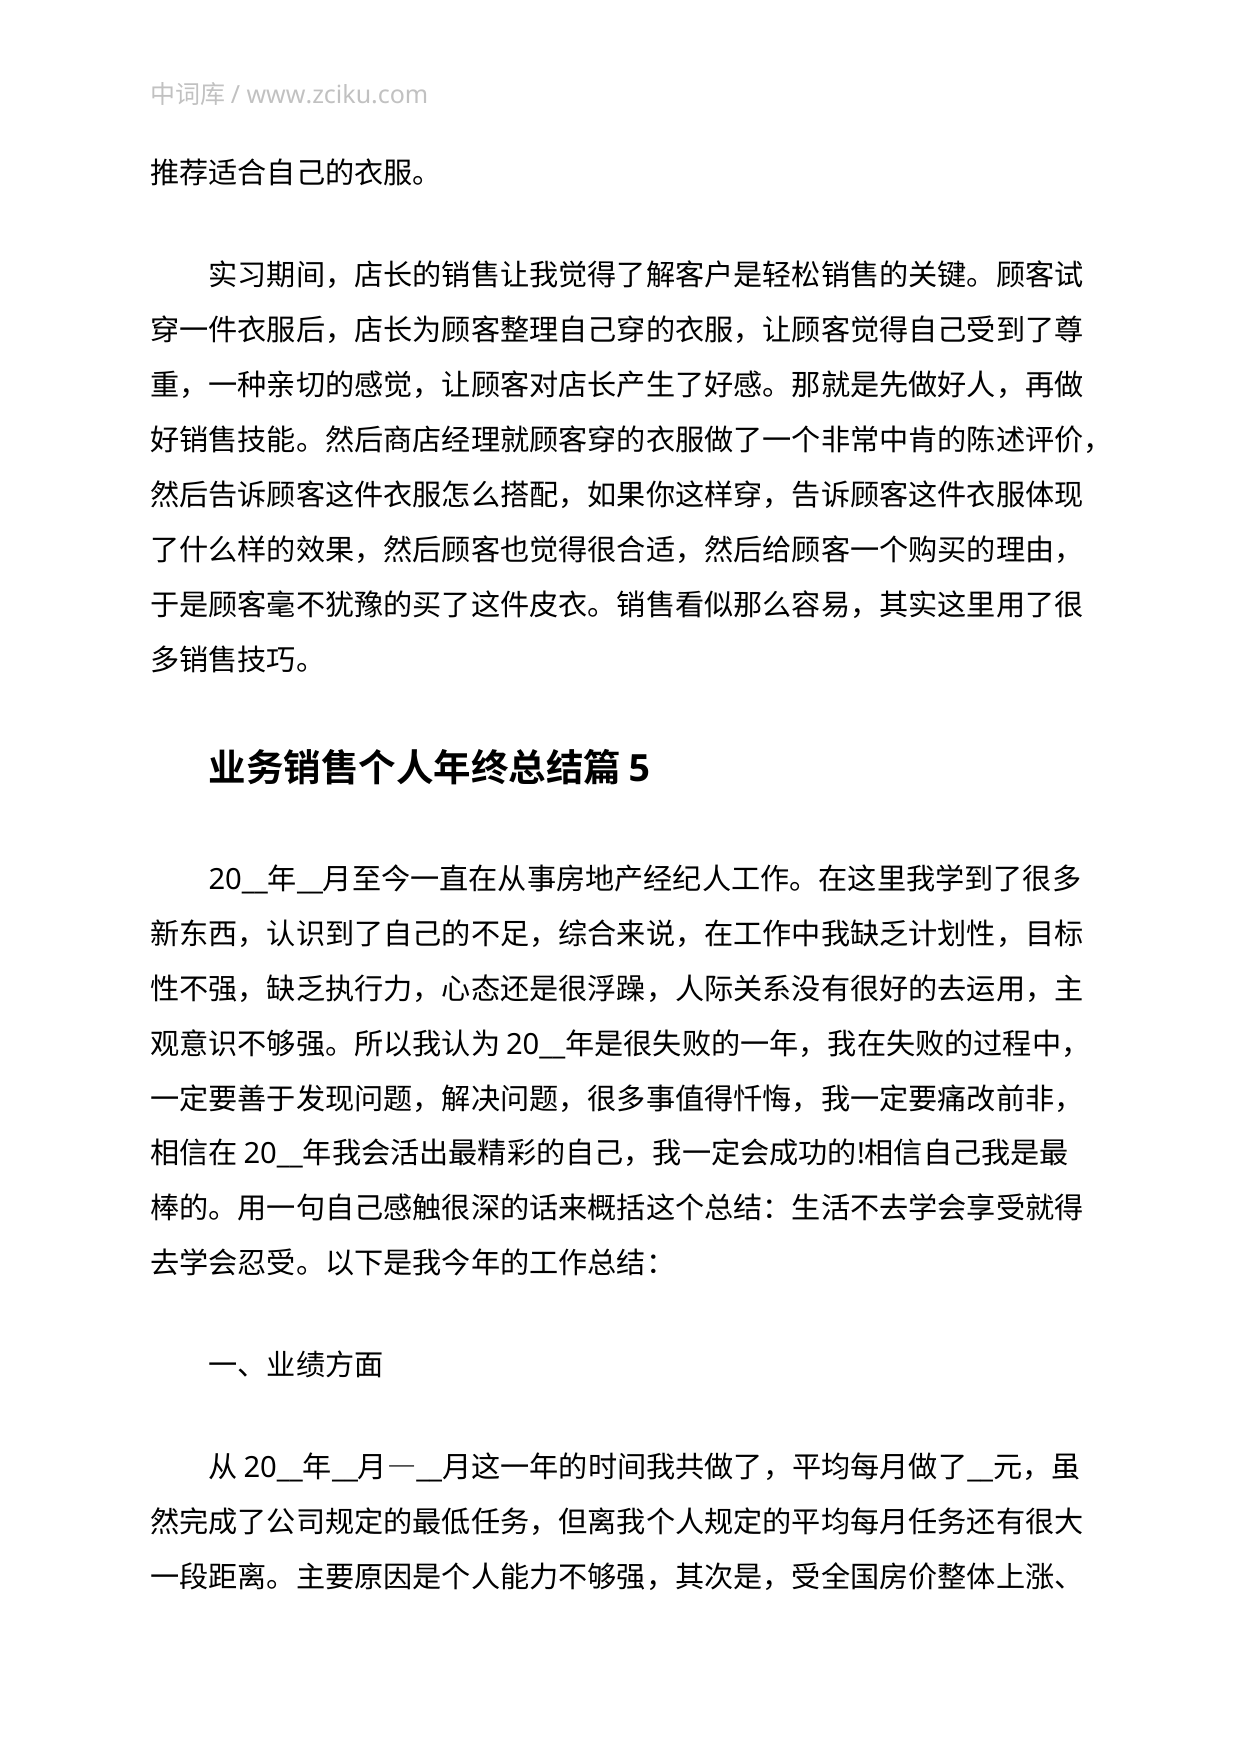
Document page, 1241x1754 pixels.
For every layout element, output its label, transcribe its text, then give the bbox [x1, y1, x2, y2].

text 20__年__月至今一直在从事房地产经纪人工作。在这里我学到了很多新东西，认识到了自己的不足，综合来说，在工作中我缺乏计划性，目标性不强，缺乏执行力，心态还是很浮躁，人际关系没有很好的去运用，主观意识不够强。所以我认为20__年是很失败的一年，我在失败的过程中，一定要善于发现问题，解决问题，很多事值得忏悔，我一定要痛改前非，相信在20__年我会活出最精彩的自己，我一定会成功的!相信自己我是最棒的。用一句自己感触很深的话来概括这个总结：生活不去学会享受就得去学会忍受。以下是我今年的工作总结： [150, 855, 1090, 1282]
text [150, 150, 1090, 192]
text 实习期间，店长的销售让我觉得了解客户是轻松销售的关键。顾客试穿一件衣服后，店长为顾客整理自己穿的衣服，让顾客觉得自己受到了尊重，一种亲切的感觉，让顾客对店长产生了好感。那就是先做好人，再做好销售技能。然后商店经理就顾客穿的衣服做了一个非常中肯的陈述评价，然后告诉顾客这件衣服怎么搭配，如果你这样穿，告诉顾客这件衣服体现了什么样的效果，然后顾客也觉得很合适，然后给顾客一个购买的理由，于是顾客毫不犹豫的买了这件皮衣。销售看似那么容易，其实这里用了很多销售技巧。 [150, 252, 1090, 678]
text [150, 1443, 1090, 1596]
text 一、业绩方面 [150, 1342, 1090, 1384]
text 业务销售个人年终总结篇5 [150, 738, 1090, 792]
